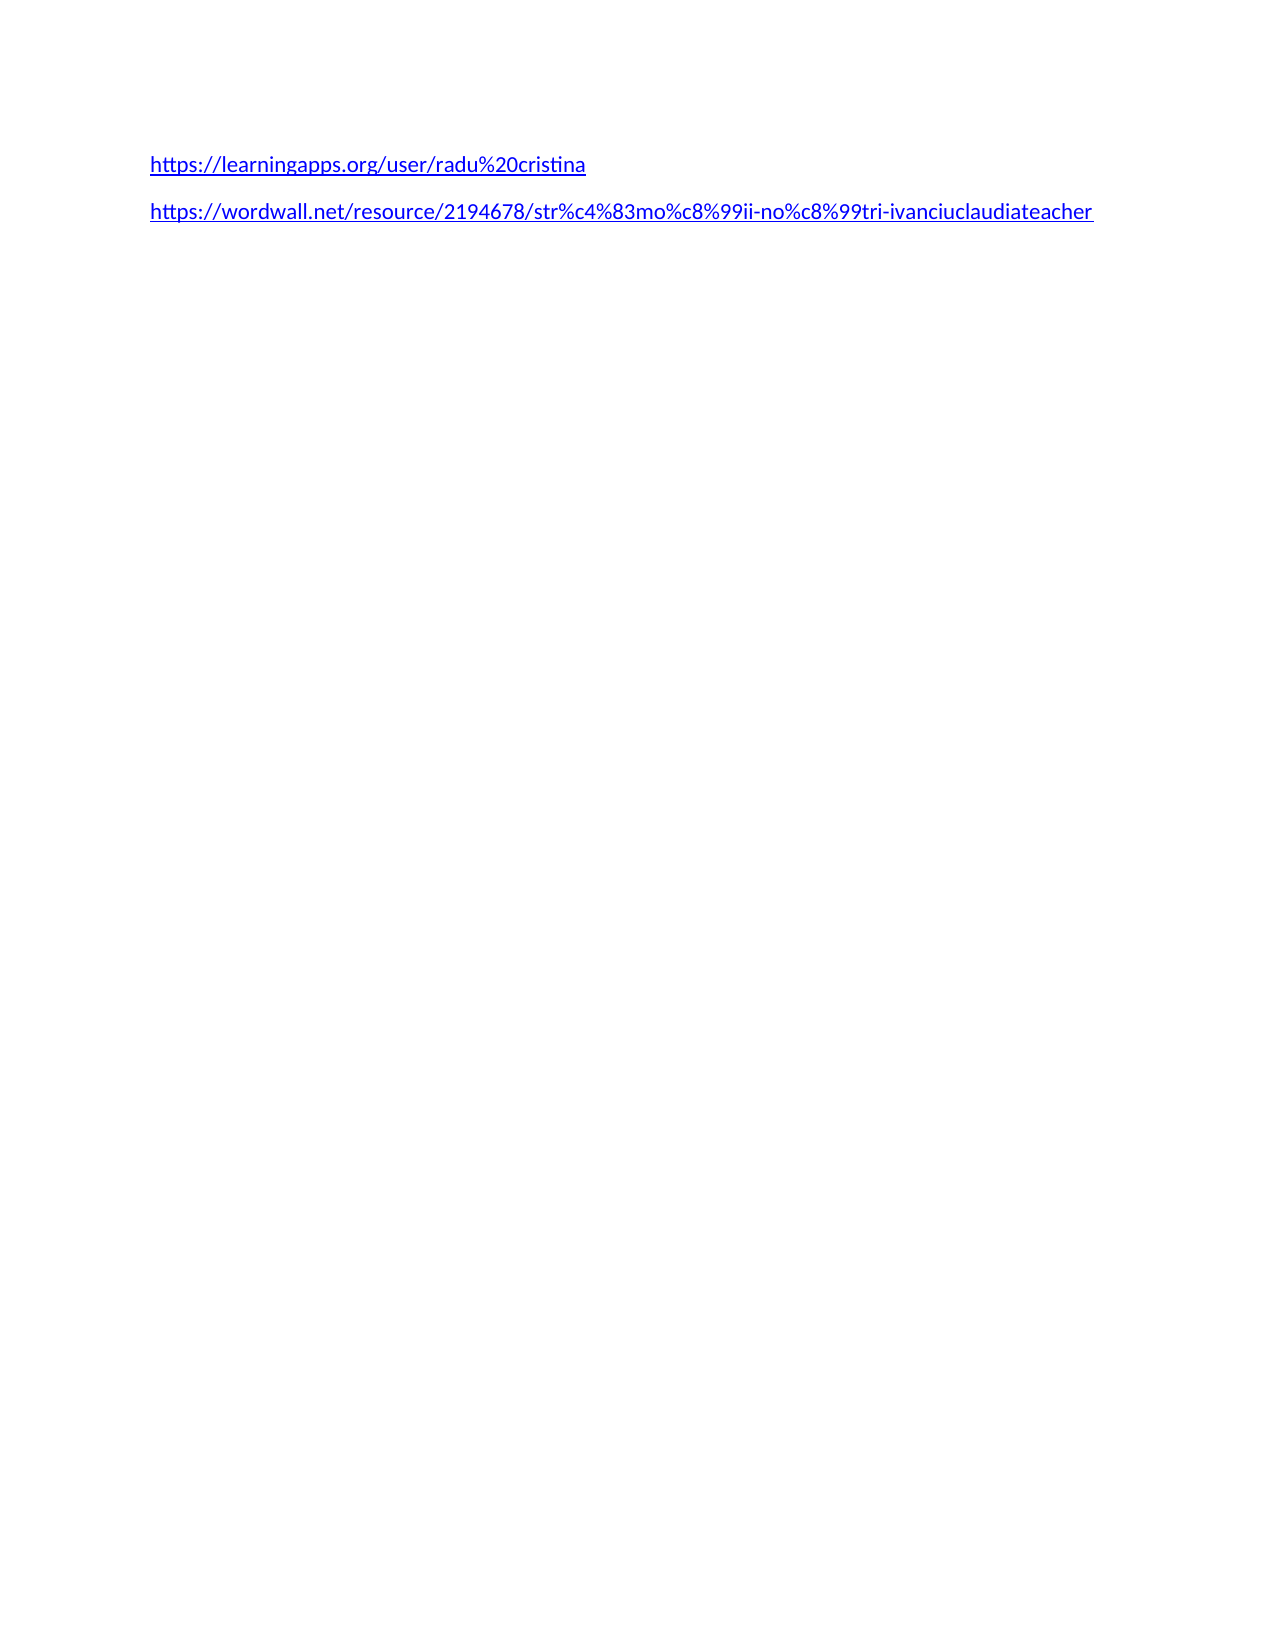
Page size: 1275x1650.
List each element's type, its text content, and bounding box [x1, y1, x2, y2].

text https://wordwall.net/resource/2194678/str%c4%83mo%c8%99ii-no%c8%99tri-ivanciuclaudiateacher [150, 197, 1125, 225]
text https://learningapps.org/user/radu%20cristina [150, 150, 1125, 178]
